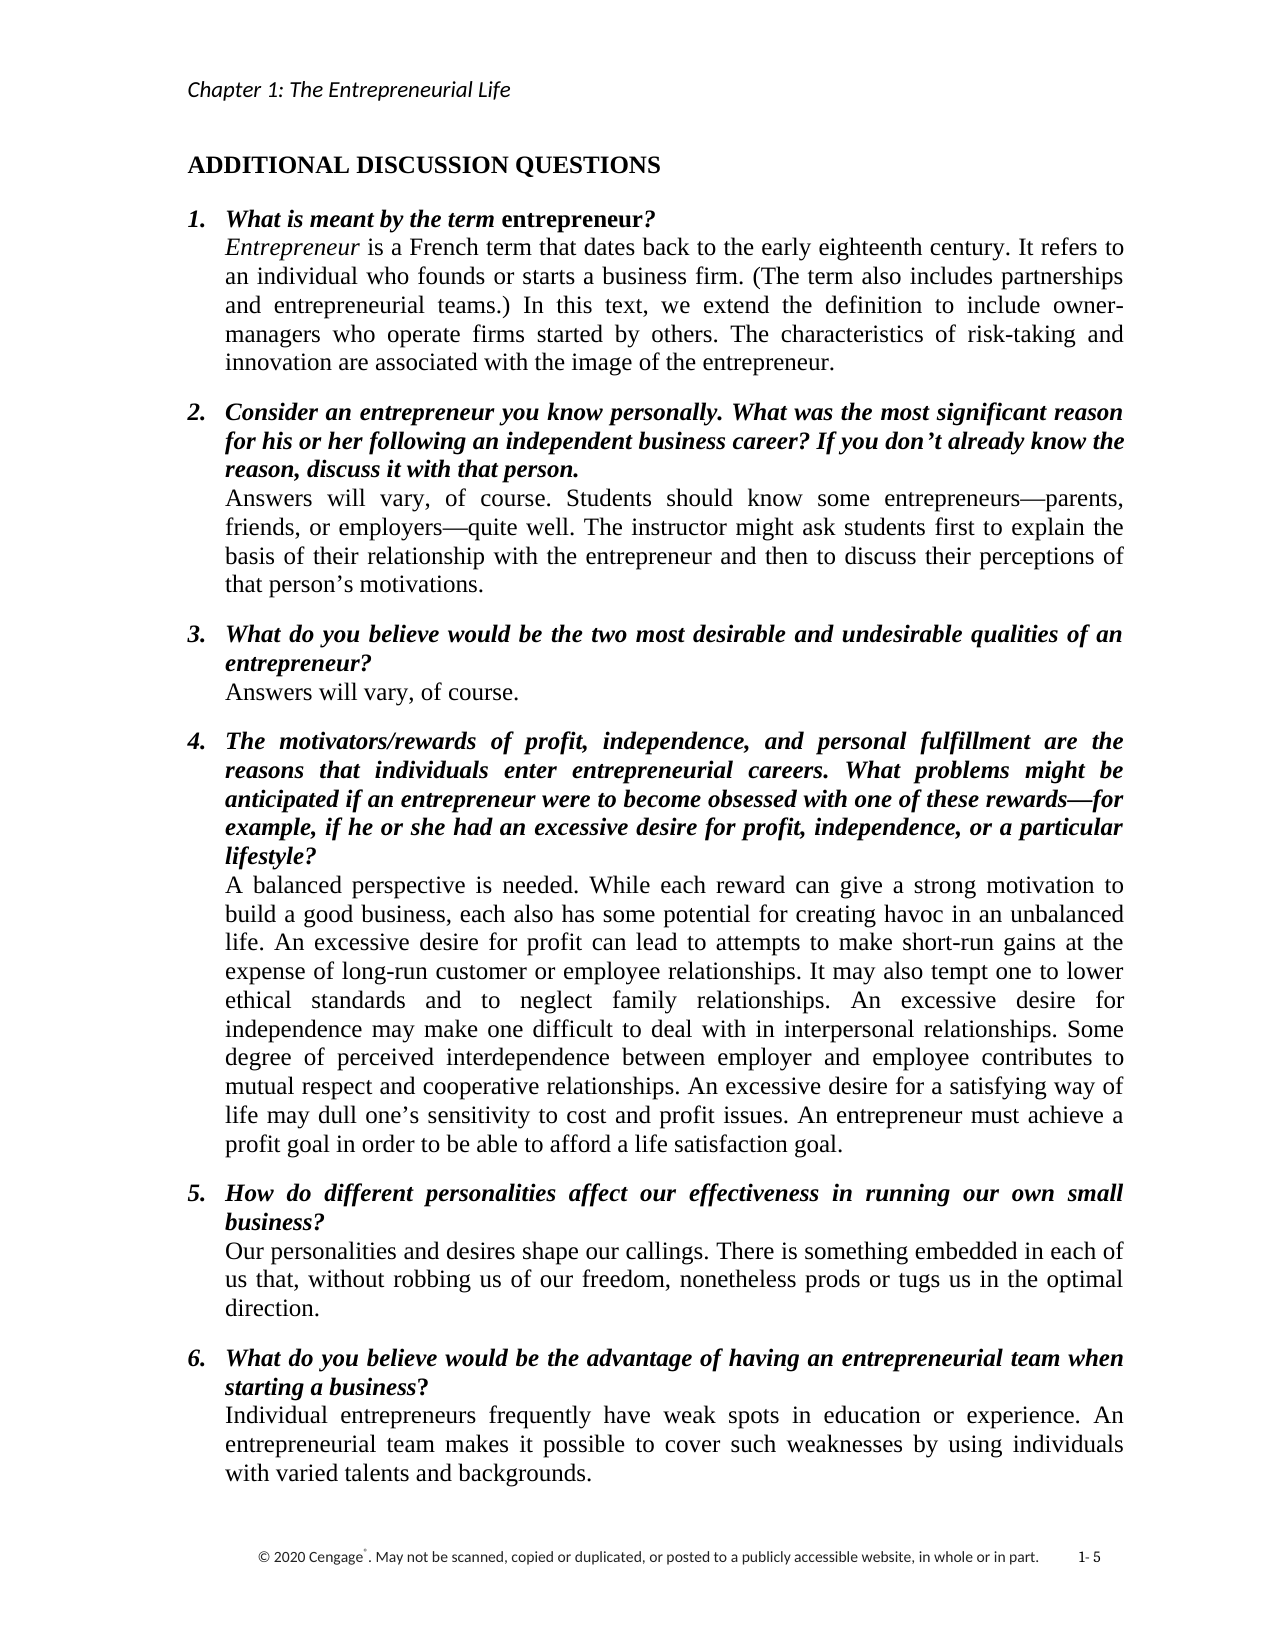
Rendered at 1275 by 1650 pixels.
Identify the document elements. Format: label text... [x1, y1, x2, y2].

text Answers will vary, of course. [225, 677, 1125, 705]
list Consider an entrepreneur you know personally. What was the most significant reason for his or her following an independent business career? If you don’t already know the reason, discuss it with that person. [187, 397, 1125, 483]
text Entrepreneur is a French term that dates back to the early eighteenth century. It refers to an individual who founds or starts a business firm. (The term also includes partnerships and entrepreneurial teams.) In this text, we extend the definition to include owner-managers who operate firms started by others. The characteristics of risk-taking and innovation are associated with the image of the entrepreneur. [225, 232, 1125, 376]
text Our personalities and desires shape our callings. There is something embedded in each of us that, without robbing us of our freedom, nonetheless prods or tugs us in the optimal direction. [225, 1236, 1125, 1322]
text A balanced perspective is needed. While each reward can give a strong motivation to build a good business, each also has some potential for creating havoc in an unbalanced life. An excessive desire for profit can lead to attempts to make short-run gains at the expense of long-run customer or employee relationships. It may also tempt one to lower ethical standards and to neglect family relationships. An excessive desire for independence may make one difficult to deal with in interpersonal relationships. Some degree of perceived interdependence between employer and employee contributes to mutual respect and cooperative relationships. An excessive desire for a satisfying way of life may dull one’s sensitivity to cost and profit issues. An entrepreneur must achieve a profit goal in order to be able to afford a life satisfaction goal. [225, 870, 1125, 1157]
text Individual entrepreneurs frequently have weak spots in education or experience. An entrepreneurial team makes it possible to cover such weaknesses by using individuals with varied talents and backgrounds. [225, 1400, 1125, 1487]
list What is meant by the term entrepreneur? [187, 204, 1125, 232]
list The motivators/rewards of profit, independence, and personal fulfillment are the reasons that individuals enter entrepreneurial careers. What problems might be anticipated if an entrepreneur were to become obsessed with one of these rewards—for example, if he or she had an excessive desire for profit, independence, or a particular lifestyle? [187, 726, 1125, 870]
list How do different personalities affect our effectiveness in running our own small business? [187, 1178, 1125, 1236]
subtitle Additional discussion questions [187, 150, 1125, 179]
text Answers will vary, of course. Students should know some entrepreneurs—parents, friends, or employers—quite well. The instructor might ask students first to explain the basis of their relationship with the entrepreneur and then to discuss their perceptions of that person’s motivations. [225, 483, 1125, 598]
list What do you believe would be the advantage of having an entrepreneurial team when starting a business? [187, 1343, 1125, 1400]
list What do you believe would be the two most desirable and undesirable qualities of an entrepreneur? [187, 619, 1125, 677]
